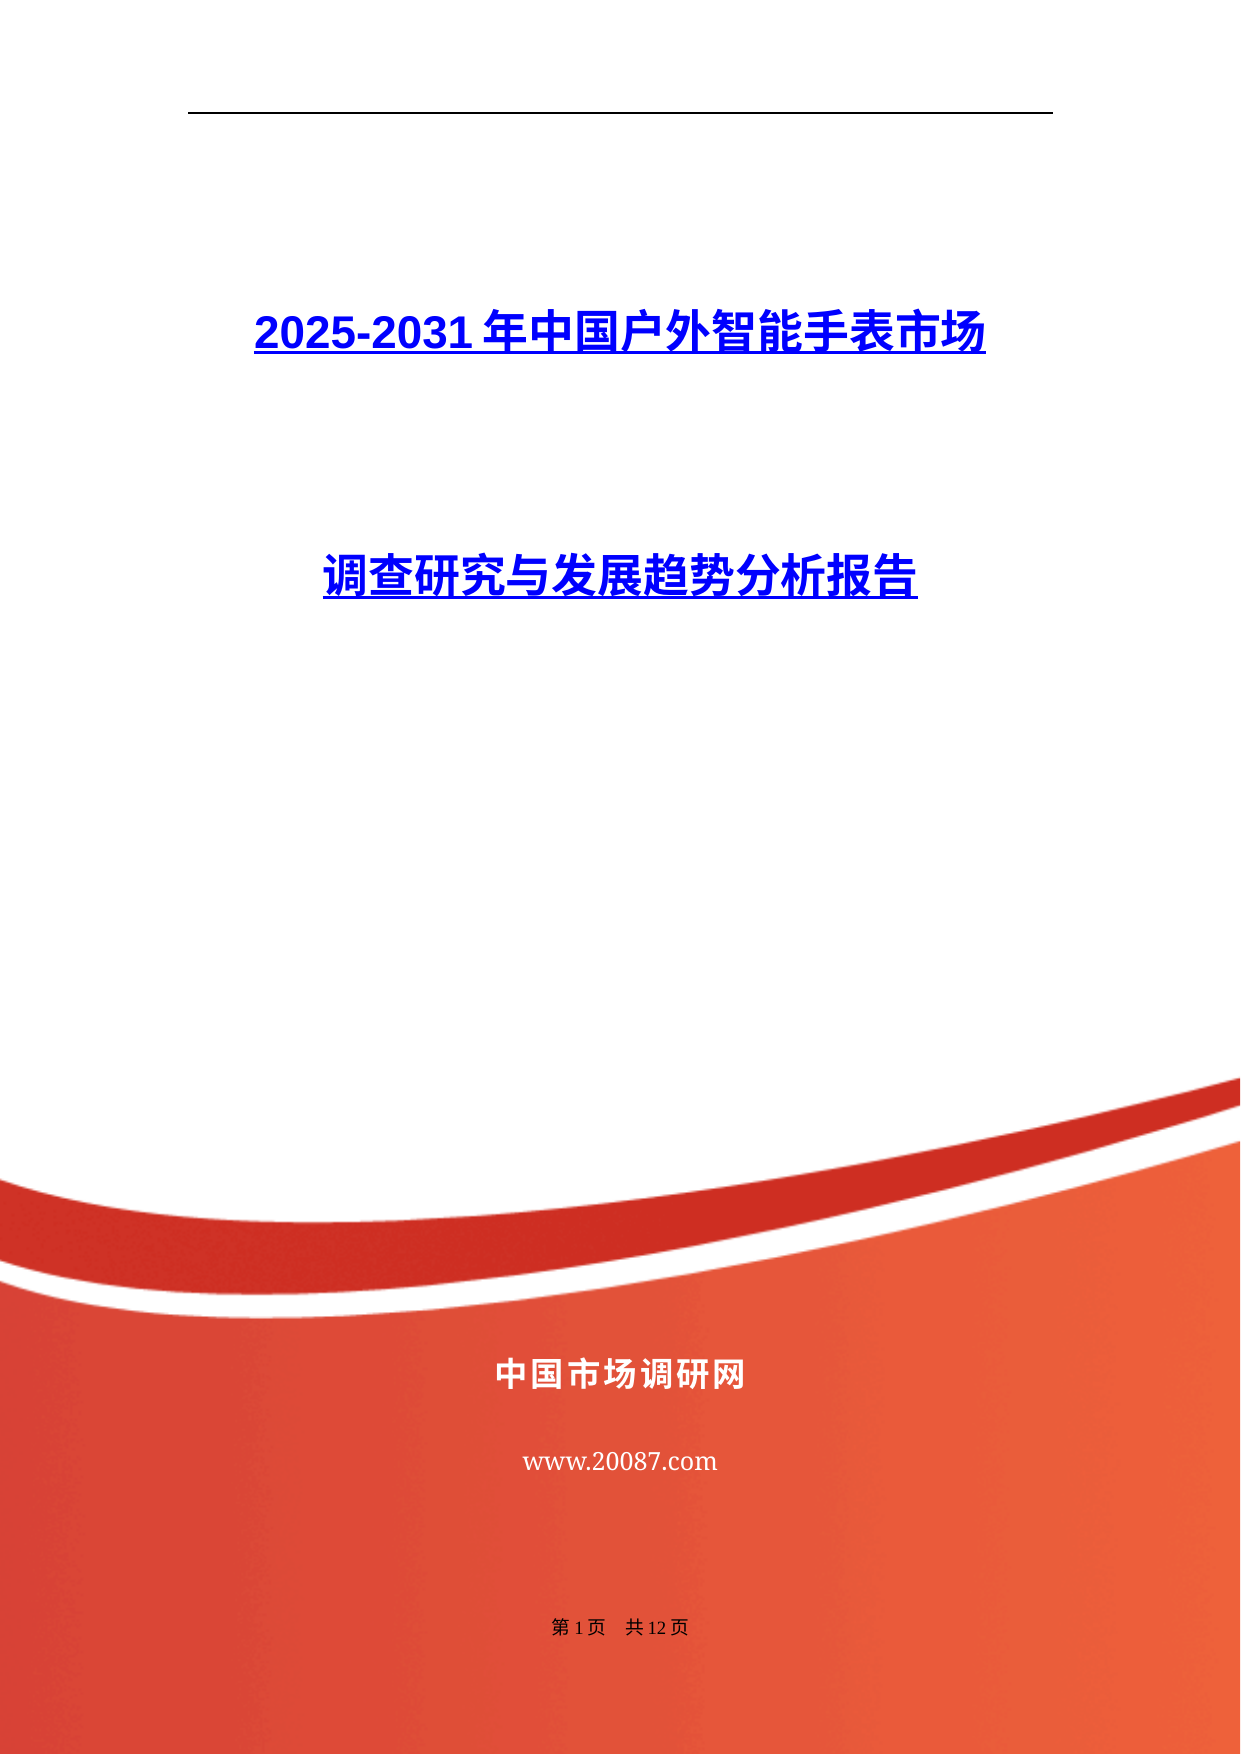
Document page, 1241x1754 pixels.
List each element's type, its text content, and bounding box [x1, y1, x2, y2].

text www.20087.com [187, 1428, 1053, 1493]
table_header 2025-2031年中国户外智能手表市场调查研究与发展趋势分析报告 [188, 207, 1053, 773]
picture [0, 1006, 1241, 1754]
subtitle 中国市场调研网 [187, 1339, 1053, 1404]
